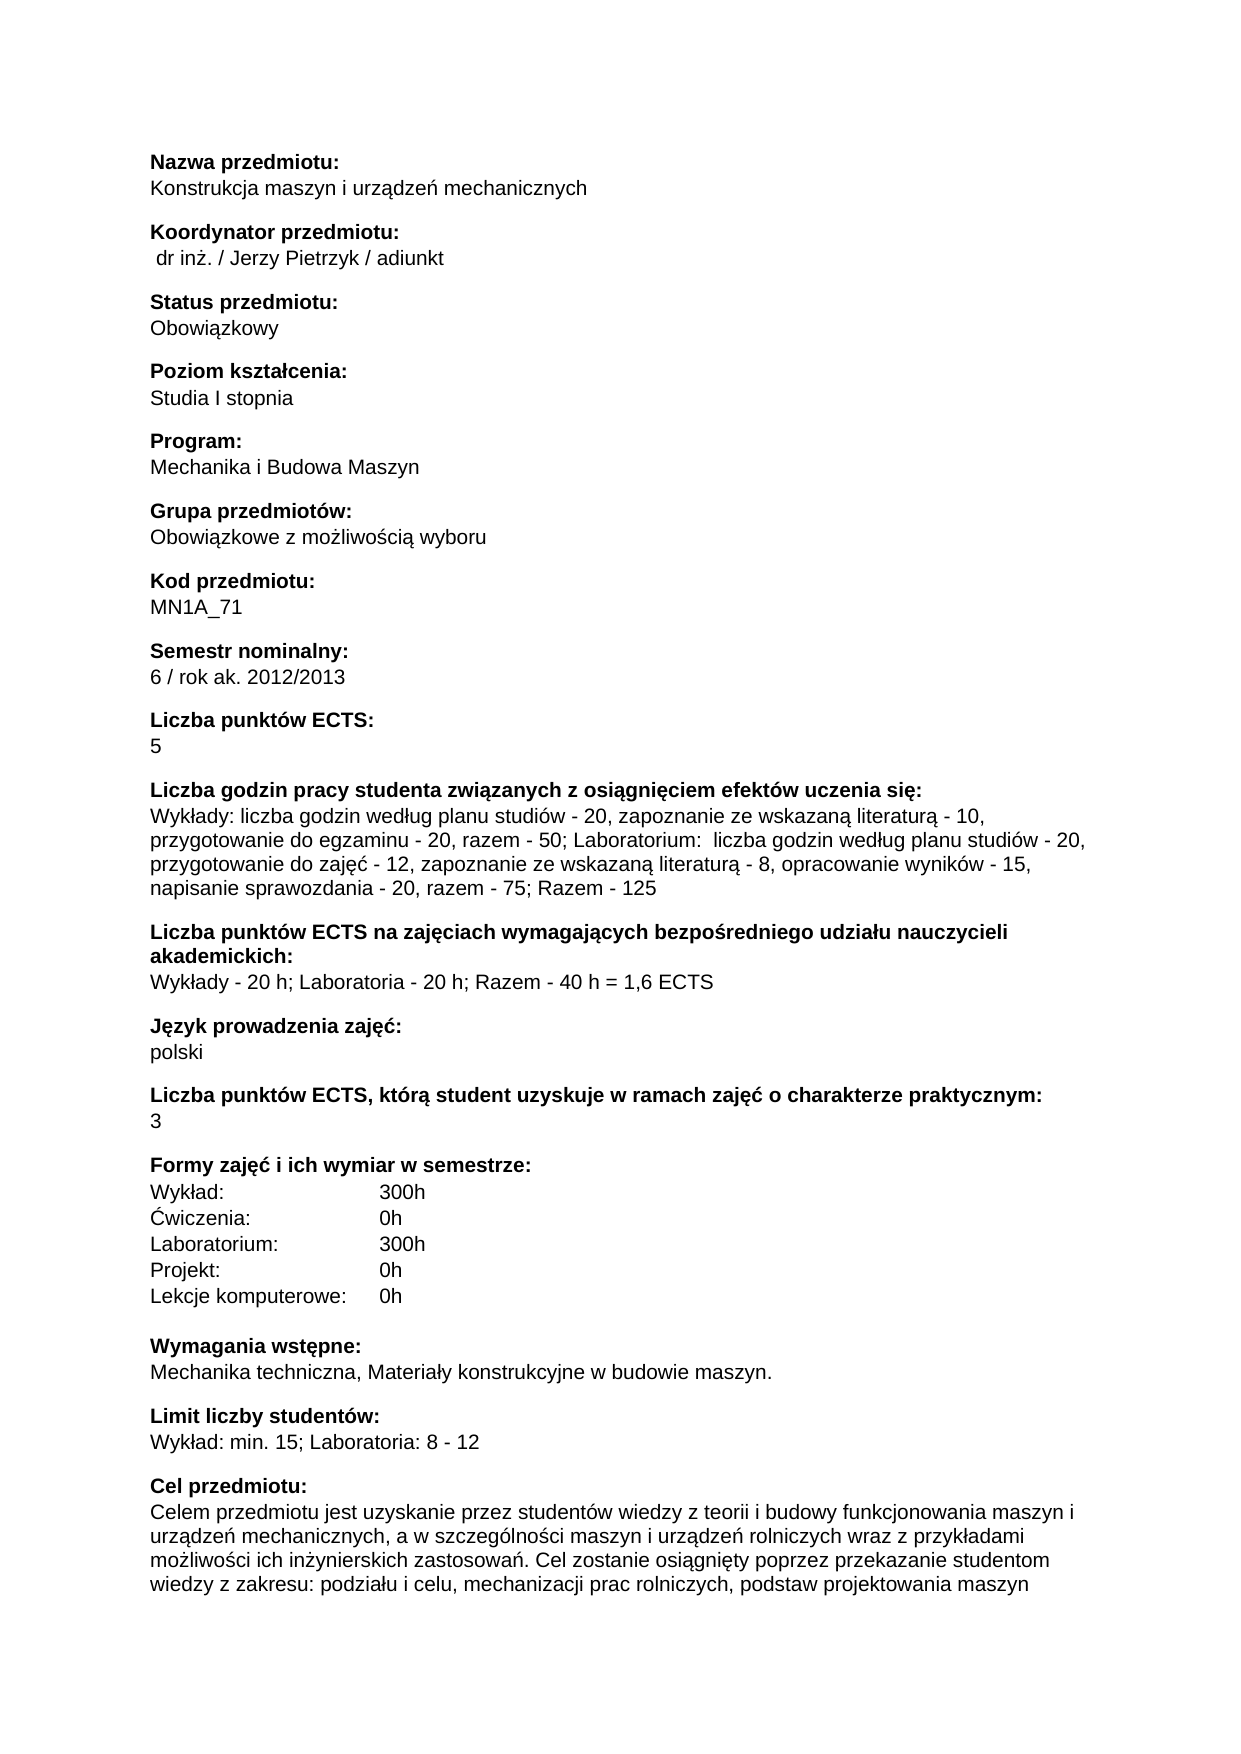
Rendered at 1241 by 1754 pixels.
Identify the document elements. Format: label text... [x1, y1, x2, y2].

text Liczba punktów ECTS, którą student uzyskuje w ramach zajęć o charakterze praktycznym: [150, 1083, 1090, 1107]
text Wykłady - 20 h; Laboratoria - 20 h; Razem - 40 h = 1,6 ECTS [150, 970, 1090, 994]
text Mechanika techniczna, Materiały konstrukcyjne w budowie maszyn. [150, 1360, 1090, 1384]
table_cell Laboratorium: [140, 1232, 367, 1256]
text Status przedmiotu: [150, 289, 1090, 313]
text Studia I stopnia [150, 385, 1090, 409]
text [150, 1499, 1090, 1595]
text polski [150, 1039, 1090, 1063]
table_cell Projekt: [140, 1258, 367, 1282]
text Liczba godzin pracy studenta związanych z osiągnięciem efektów uczenia się: [150, 778, 1090, 802]
text Program: [150, 429, 1090, 453]
text Liczba punktów ECTS na zajęciach wymagających bezpośredniego udziału nauczycieli akademickich: [150, 920, 1090, 968]
table_header Wykład: [140, 1180, 367, 1204]
text Cel przedmiotu: [150, 1473, 1090, 1497]
text Język prowadzenia zajęć: [150, 1013, 1090, 1037]
text Wymagania wstępne: [150, 1334, 1090, 1358]
table_cell 300h [369, 1230, 597, 1256]
text 5 [150, 734, 1090, 758]
text MN1A_71 [150, 595, 1090, 619]
text Poziom kształcenia: [150, 359, 1090, 383]
text Wykład: min. 15; Laboratoria: 8 - 12 [150, 1430, 1090, 1454]
table_cell Lekcje komputerowe: [140, 1284, 367, 1308]
text Liczba punktów ECTS: [150, 708, 1090, 732]
text Konstrukcja maszyn i urządzeń mechanicznych [150, 176, 1090, 200]
text Nazwa przedmiotu: [150, 150, 1090, 174]
text Kod przedmiotu: [150, 569, 1090, 593]
text Koordynator przedmiotu: [150, 220, 1090, 244]
text 3 [150, 1109, 1090, 1133]
text Obowiązkowe z możliwością wyboru [150, 525, 1090, 549]
table_cell Ćwiczenia: [140, 1206, 367, 1230]
text Mechanika i Budowa Maszyn [150, 455, 1090, 479]
text dr inż. / Jerzy Pietrzyk / adiunkt [150, 246, 1090, 270]
text Semestr nominalny: [150, 638, 1090, 662]
table_cell 0h [369, 1256, 597, 1282]
text Limit liczby studentów: [150, 1404, 1090, 1428]
table_cell 0h [369, 1282, 597, 1308]
table_header 300h [369, 1180, 597, 1204]
table_cell 0h [369, 1204, 597, 1230]
text Wykłady: liczba godzin według planu studiów - 20, zapoznanie ze wskazaną literaturą - 10, przygotowanie do egzaminu - 20, razem - 50; Laboratorium: liczba godzin według planu studiów - 20, przygotowanie do zajęć - 12, zapoznanie ze wskazaną literaturą - 8, opracowanie wyników - 15, napisanie sprawozdania - 20, razem - 75; Razem - 125 [150, 804, 1090, 900]
text Grupa przedmiotów: [150, 499, 1090, 523]
text Formy zajęć i ich wymiar w semestrze: [150, 1153, 1090, 1177]
text 6 / rok ak. 2012/2013 [150, 664, 1090, 688]
text Obowiązkowy [150, 316, 1090, 339]
